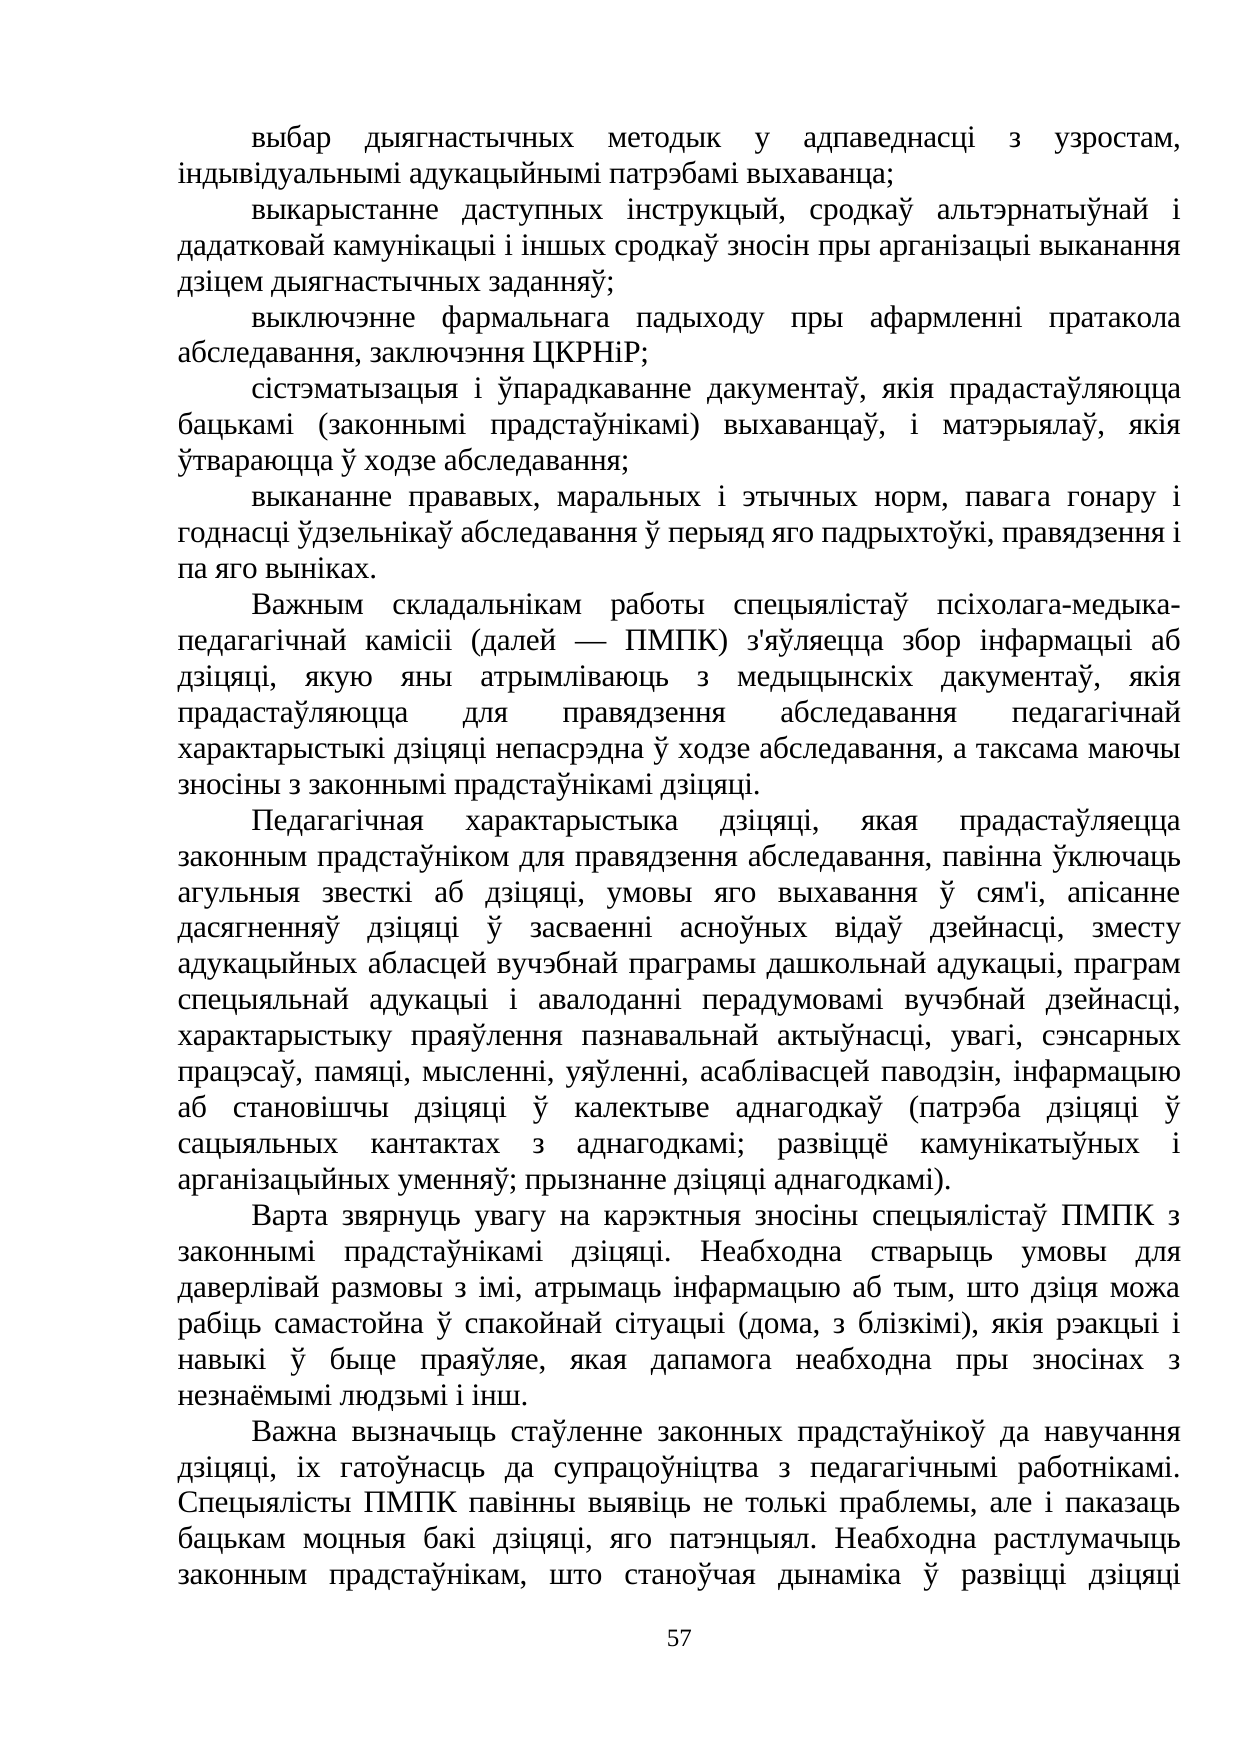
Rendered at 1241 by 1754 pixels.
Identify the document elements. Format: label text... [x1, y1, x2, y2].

text сістэматызацыя і ўпарадкаванне дакументаў, якія прадастаўляюцца бацькамі (законнымі прадстаўнікамі) выхаванцаў, і матэрыялаў, якія ўтвараюцца ў ходзе абследавання; [177, 370, 1181, 477]
text выкананне прававых, маральных і этычных норм, павага гонару і годнасці ўдзельнікаў абследавання ў перыяд яго падрыхтоўкі, правядзення і па яго выніках. [177, 477, 1181, 585]
text выключэнне фармальнага падыходу пры афармленні пратакола абследавання, заключэння ЦКРНіР; [177, 298, 1181, 370]
text выбар дыягнастычных методык у адпаведнасці з узростам, індывідуальнымі адукацыйнымі патрэбамі выхаванца; [177, 118, 1181, 190]
text Важным складальнікам работы спецыялістаў псіхолага-медыка-педагагічнай камісіі (далей — ПМПК) з'яўляецца збор інфармацыі аб дзіцяці, якую яны атрымліваюць з медыцынскіх дакументаў, якія прадастаўляюцца для правядзення абследавання педагагічнай характарыстыкі дзіцяці непасрэдна ў ходзе абследавання, а таксама маючы зносіны з законнымі прадстаўнікамі дзіцяці. [177, 585, 1181, 801]
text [177, 1412, 1181, 1592]
text Педагагічная характарыстыка дзіцяці, якая прадастаўляецца законным прадстаўніком для правядзення абследавання, павінна ўключаць агульныя звесткі аб дзіцяці, умовы яго выхавання ў сям'і, апісанне дасягненняў дзіцяці ў засваенні асноўных відаў дзейнасці, зместу адукацыйных абласцей вучэбнай праграмы дашкольнай адукацыі, праграм спецыяльнай адукацыі і авалоданні перадумовамі вучэбнай дзейнасці, характарыстыку праяўлення пазнавальнай актыўнасці, увагі, сэнсарных працэсаў, памяці, мысленні, уяўленні, асаблівасцей паводзін, інфармацыю аб становішчы дзіцяці ў калектыве аднагодкаў (патрэба дзіцяці ў сацыяльных кантактах з аднагодкамі; развіццё камунікатыўных і арганізацыйных уменняў; прызнанне дзіцяці аднагодкамі). [177, 801, 1181, 1196]
text выкарыстанне даступных інструкцый, сродкаў альтэрнатыўнай і дадатковай камунікацыі і іншых сродкаў зносін пры арганізацыі выканання дзіцем дыягнастычных заданняў; [177, 190, 1181, 298]
text Варта звярнуць увагу на карэктныя зносіны спецыялістаў ПМПК з законнымі прадстаўнікамі дзіцяці. Неабходна стварыць умовы для даверлівай размовы з імі, атрымаць інфармацыю аб тым, што дзіця можа рабіць самастойна ў спакойнай сітуацыі (дома, з блізкімі), якія рэакцыі і навыкі ў быце праяўляе, якая дапамога неабходна пры зносінах з незнаёмымі людзьмі і інш. [177, 1196, 1181, 1412]
